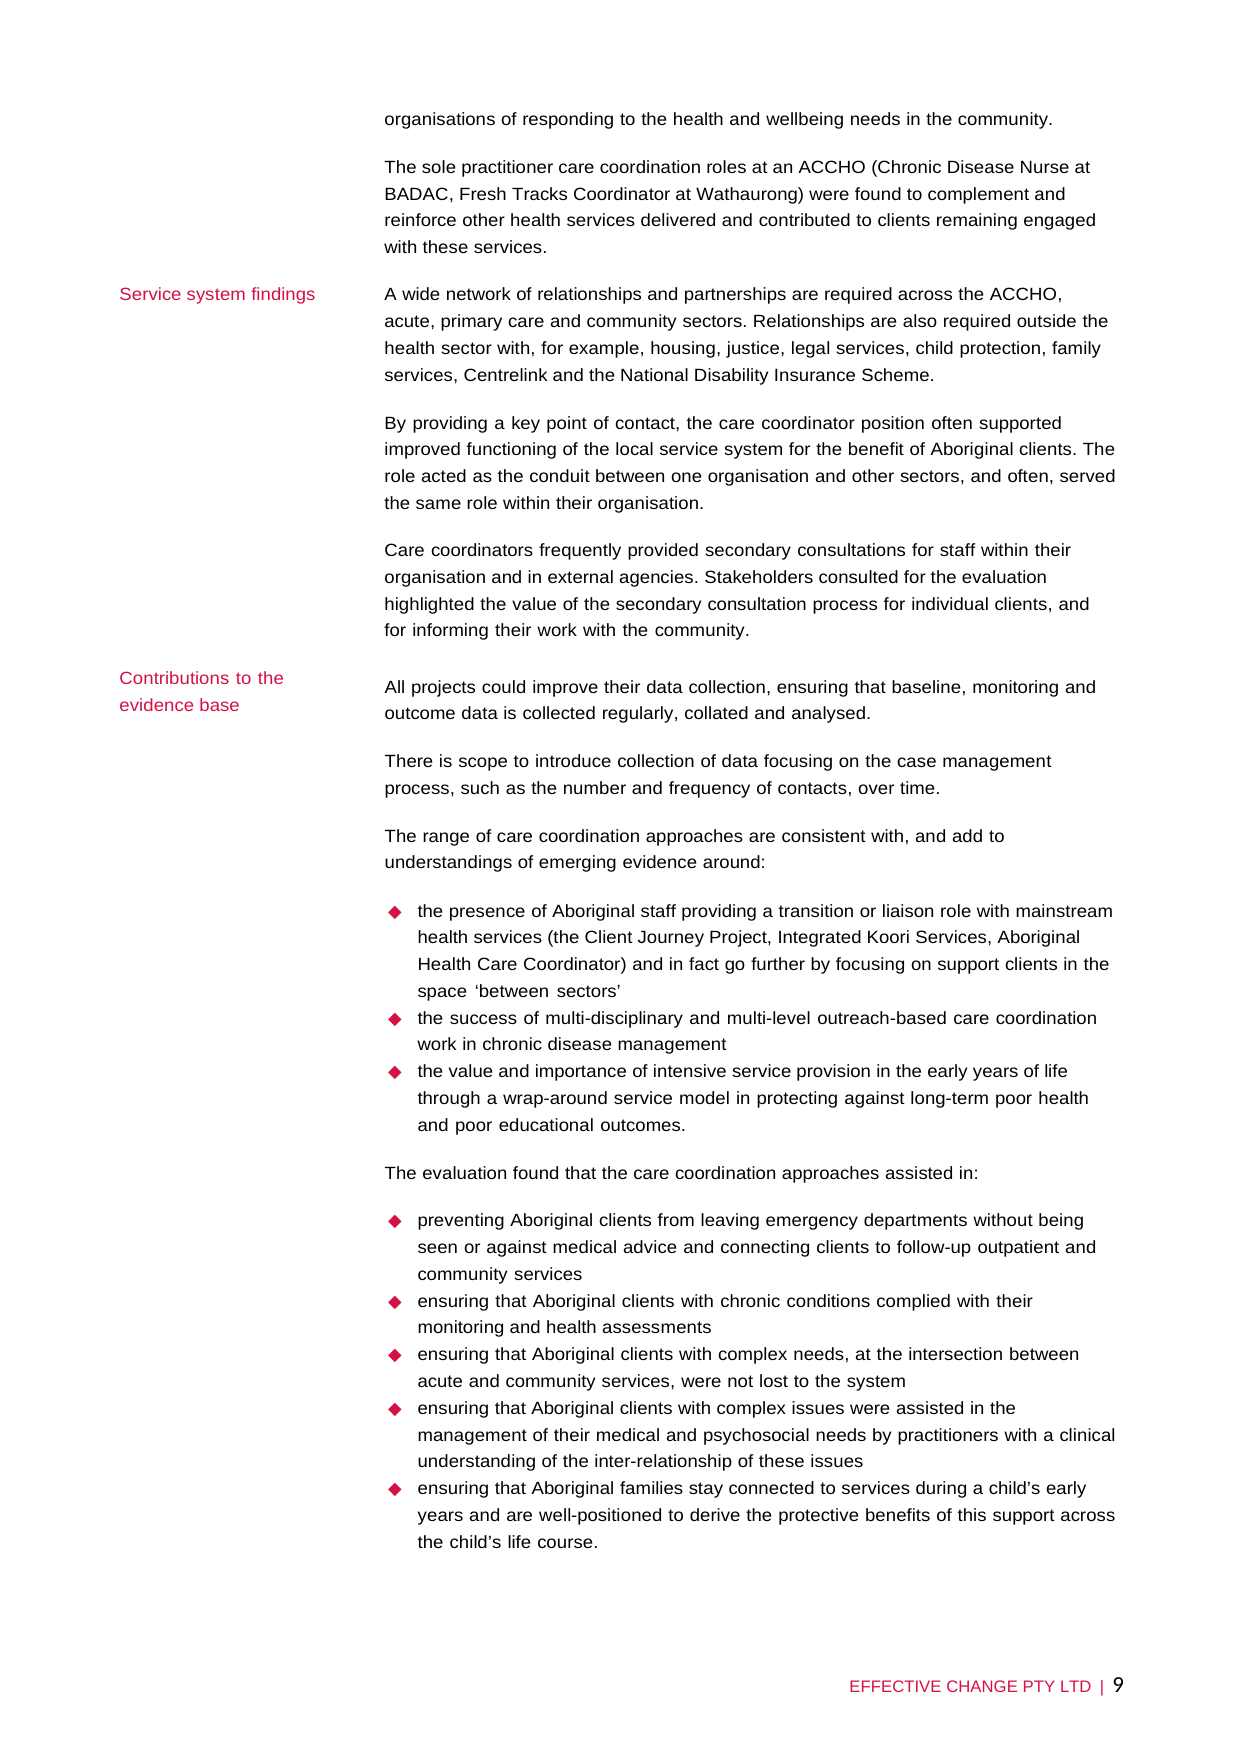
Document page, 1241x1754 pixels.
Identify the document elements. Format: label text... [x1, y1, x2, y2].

list ensuring that Aboriginal families stay connected to services during a child’s early years and are well-positioned to derive the protective benefits of this support across the child’s life course. [388, 1478, 1123, 1552]
text The sole practitioner care coordination roles at an ACCHO (Chronic Disease Nurse at BADAC, Fresh Tracks Coordinator at Wathaurong) were found to complement and reinforce other health services delivered and contributed to clients remaining engaged with these services. [384, 157, 1113, 257]
text Care coordinators frequently provided secondary consultations for staff within their organisation and in external agencies. Stakeholders consulted for the evaluation highlighted the value of the secondary consultation process for individual clients, and for informing their work with the community. [384, 540, 1101, 640]
list the value and importance of intensive service provision in the early years of life through a wrap-around service model in protecting against long-term poor health and poor educational outcomes. [388, 1061, 1097, 1135]
text organisations of responding to the health and wellbeing needs in the community. [384, 109, 1136, 129]
list the presence of Aboriginal staff providing a transition or liaison role with mainstream health services (the Client Journey Project, Integrated Koori Services, Aboriginal Health Care Coordinator) and in fact go further by focusing on support clients in the space ‘between sectors’ [388, 900, 1121, 1001]
text Service system findings A wide network of relationships and partnerships are required across the ACCHO, acute, primary care and community sectors. Relationships are also required outside the health sector with, for example, housing, justice, legal services, child protection, family services, Centrelink and the National Disability Insurance Scheme. [119, 284, 1117, 385]
text Contributions to the evidence base [119, 668, 286, 715]
list ensuring that Aboriginal clients with complex issues were assisted in the management of their medical and psychosocial needs by practitioners with a clinical understanding of the inter-relationship of these issues [388, 1398, 1123, 1471]
text There is scope to introduce collection of data focusing on the case management process, such as the number and frequency of contacts, over time. [384, 751, 1095, 798]
text All projects could improve their data collection, ensuring that baseline, monitoring and outcome data is collected regularly, collated and analysed. [384, 677, 1136, 723]
list preventing Aboriginal clients from leaving emergency departments without being seen or against medical advice and connecting clients to follow-up outpatient and community services [388, 1210, 1104, 1284]
list the success of multi-disciplinary and multi-level outreach-based care coordination work in chronic disease management [388, 1007, 1105, 1054]
list ensuring that Aboriginal clients with chronic conditions complied with their monitoring and health assessments [388, 1290, 1040, 1338]
text By providing a key point of contact, the care coordinator position often supported improved functioning of the local service system for the benefit of Aboriginal clients. The role acted as the conduit between one organisation and other sectors, and often, served the same role within their organisation. [384, 412, 1120, 513]
text The evaluation found that the care coordination approaches assisted in: [384, 1162, 1136, 1183]
list ensuring that Aboriginal clients with complex needs, at the intersection between [388, 1344, 1136, 1364]
text acute and community services, were not lost to the system [417, 1371, 1136, 1391]
text The range of care coordination approaches are consistent with, and add to understandings of emerging evidence around: [384, 826, 1011, 873]
